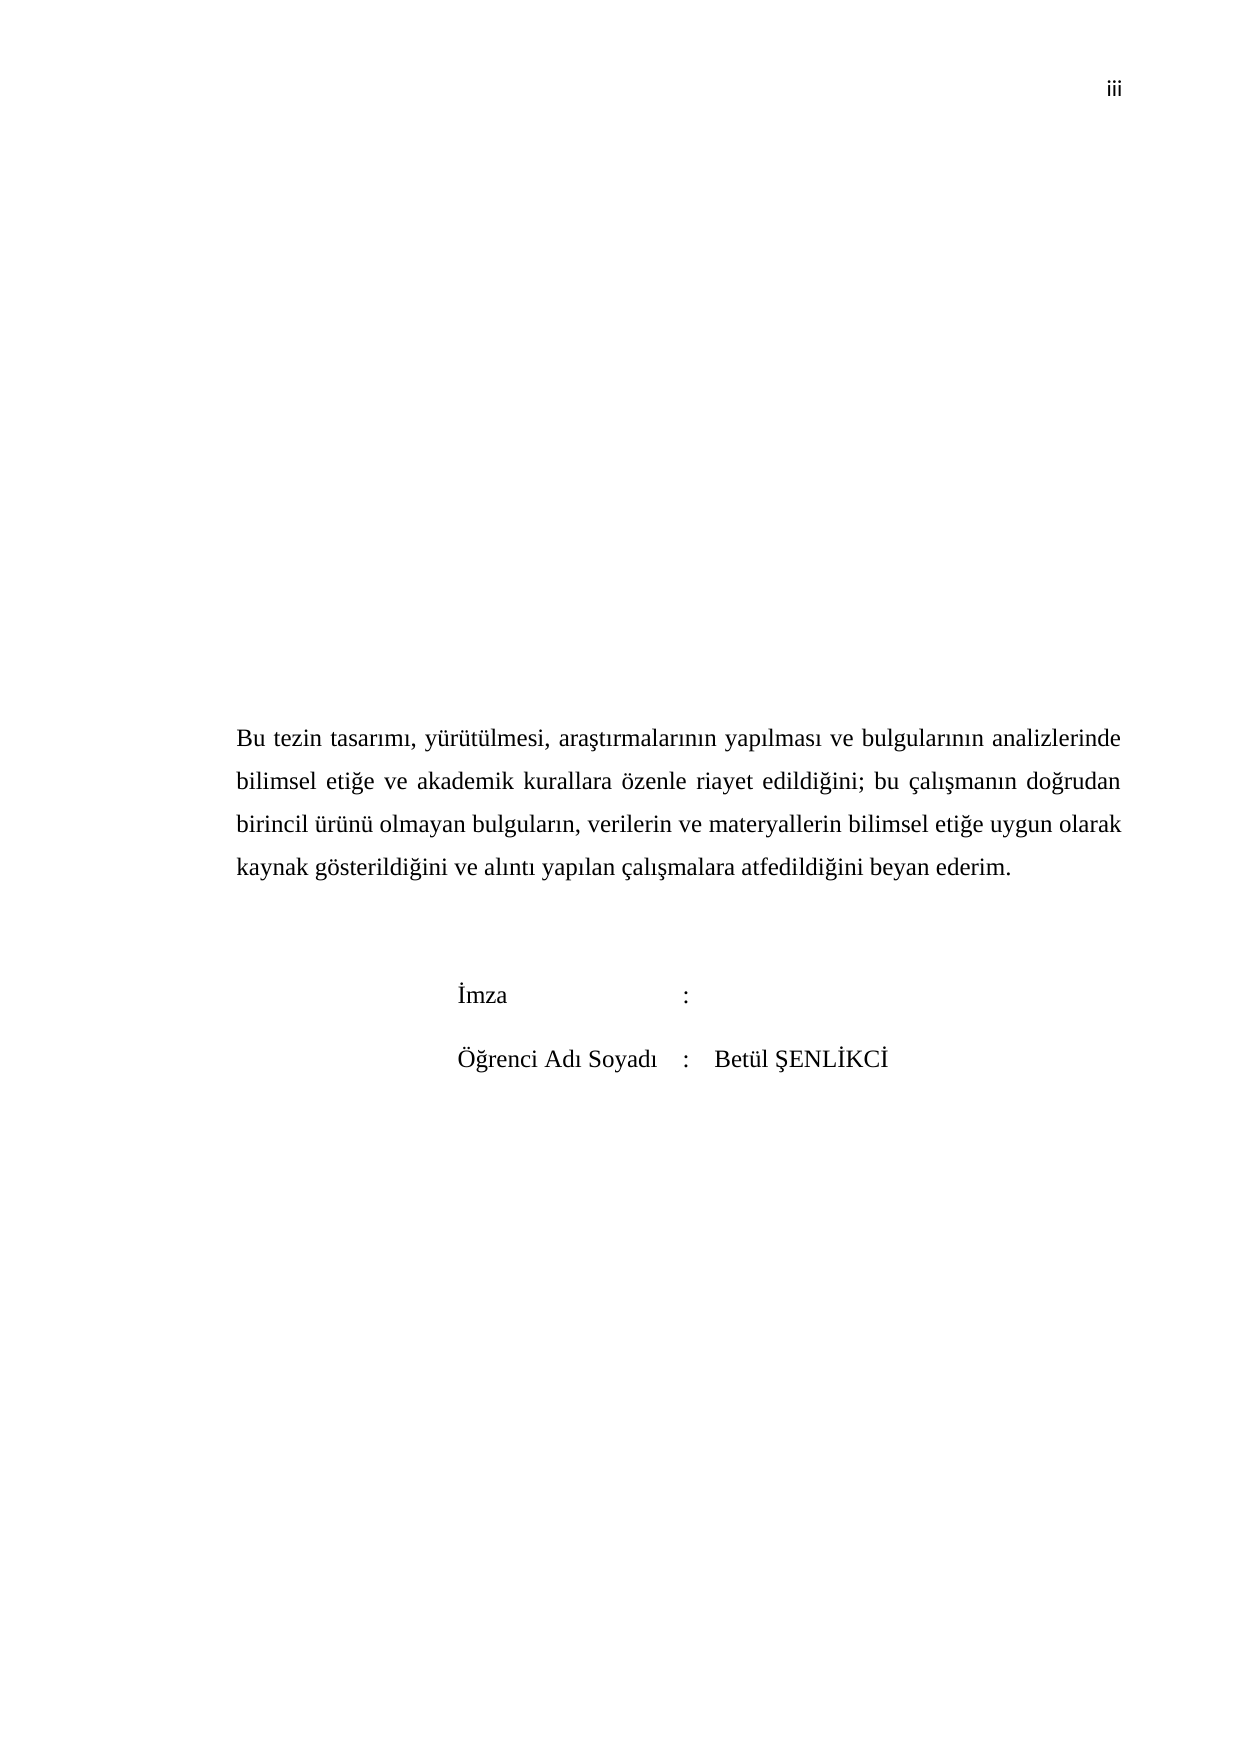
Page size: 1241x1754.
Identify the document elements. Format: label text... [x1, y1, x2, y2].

text İmza : [236, 980, 1122, 1009]
text Bu tezin tasarımı, yürütülmesi, araştırmalarının yapılması ve bulgularının analizlerinde bilimsel etiğe ve akademik kurallara özenle riayet edildiğini; bu çalışmanın doğrudan birincil ürünü olmayan bulguların, verilerin ve materyallerin bilimsel etiğe uygun olarak kaynak gösterildiğini ve alıntı yapılan çalışmalara atfedildiğini beyan ederim. [236, 723, 1122, 881]
text Öğrenci Adı Soyadı : Betül ŞENLİKCİ [236, 1044, 1122, 1073]
